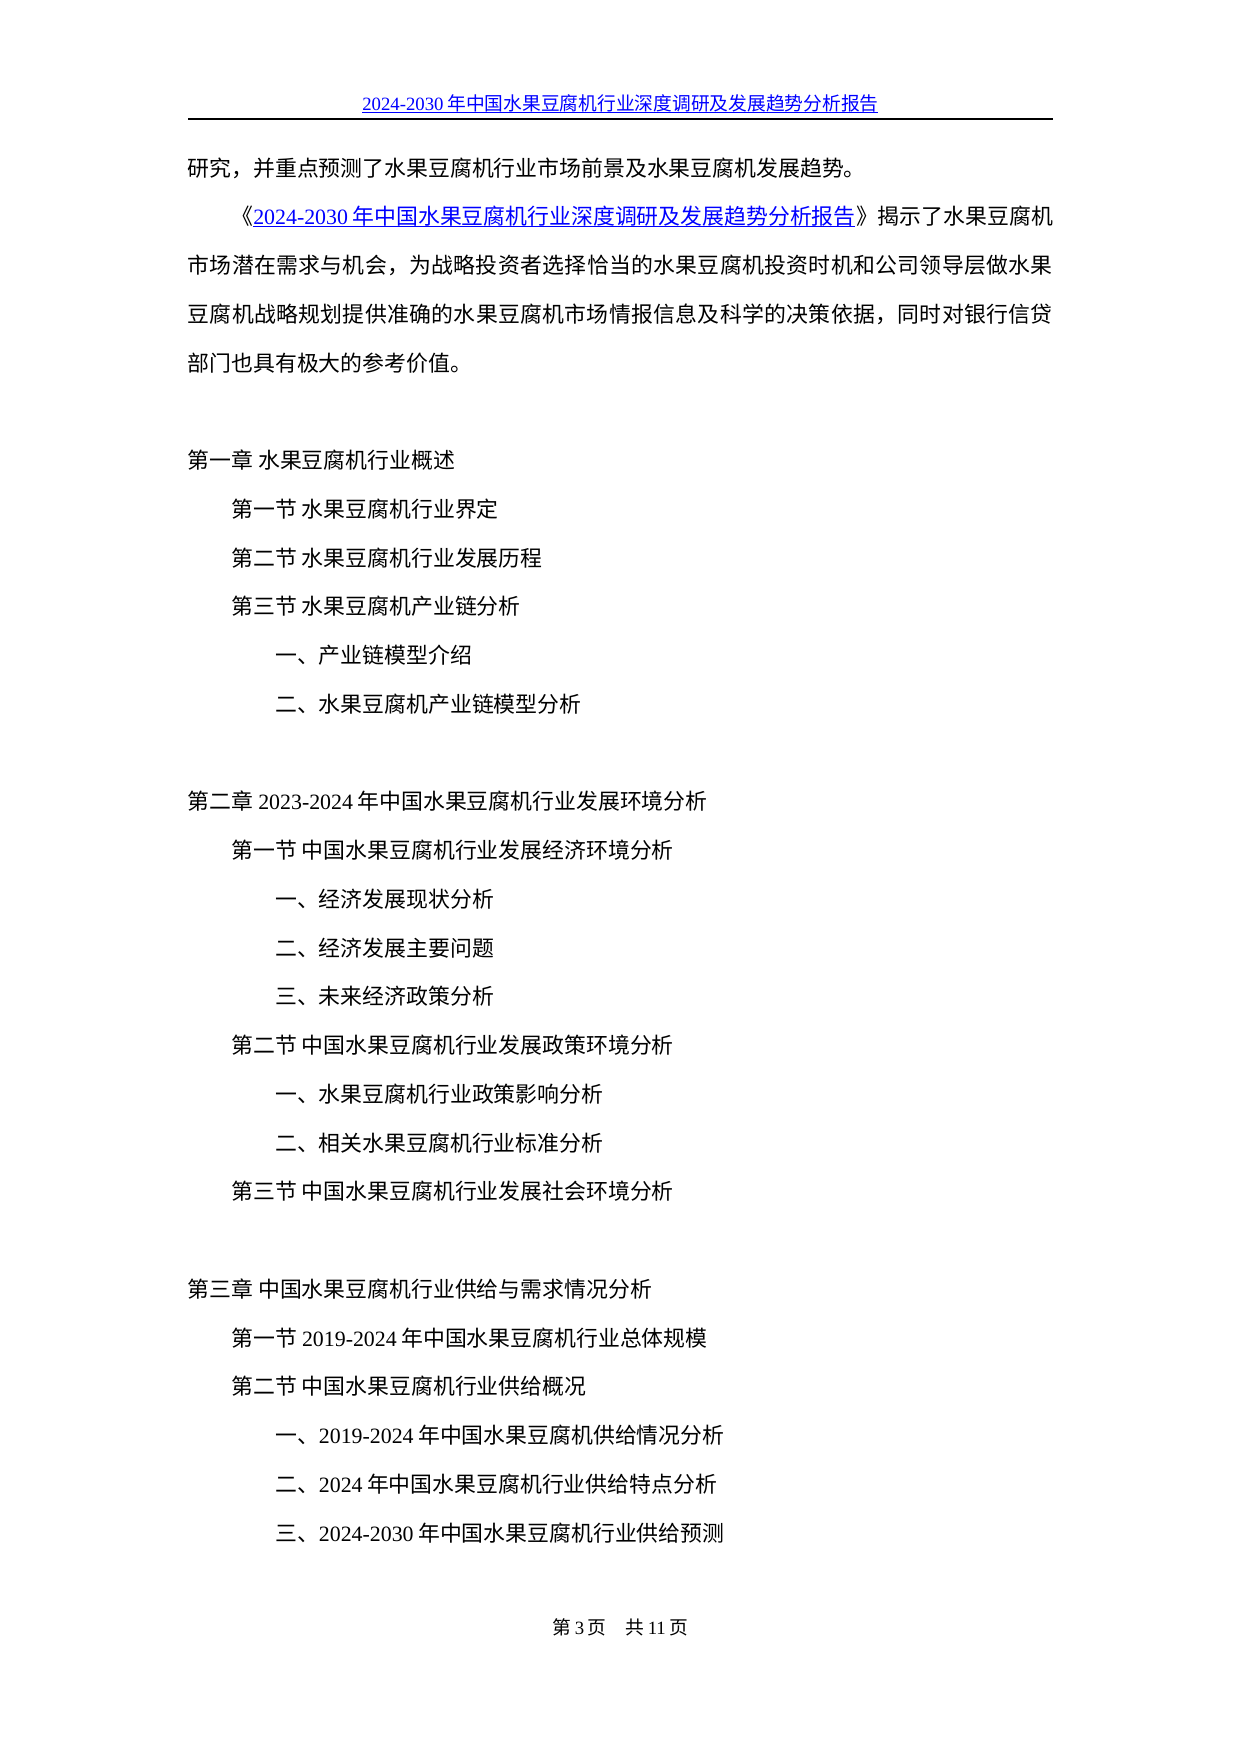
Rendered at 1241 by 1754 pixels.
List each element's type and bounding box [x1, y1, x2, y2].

text [187, 150, 1053, 1548]
